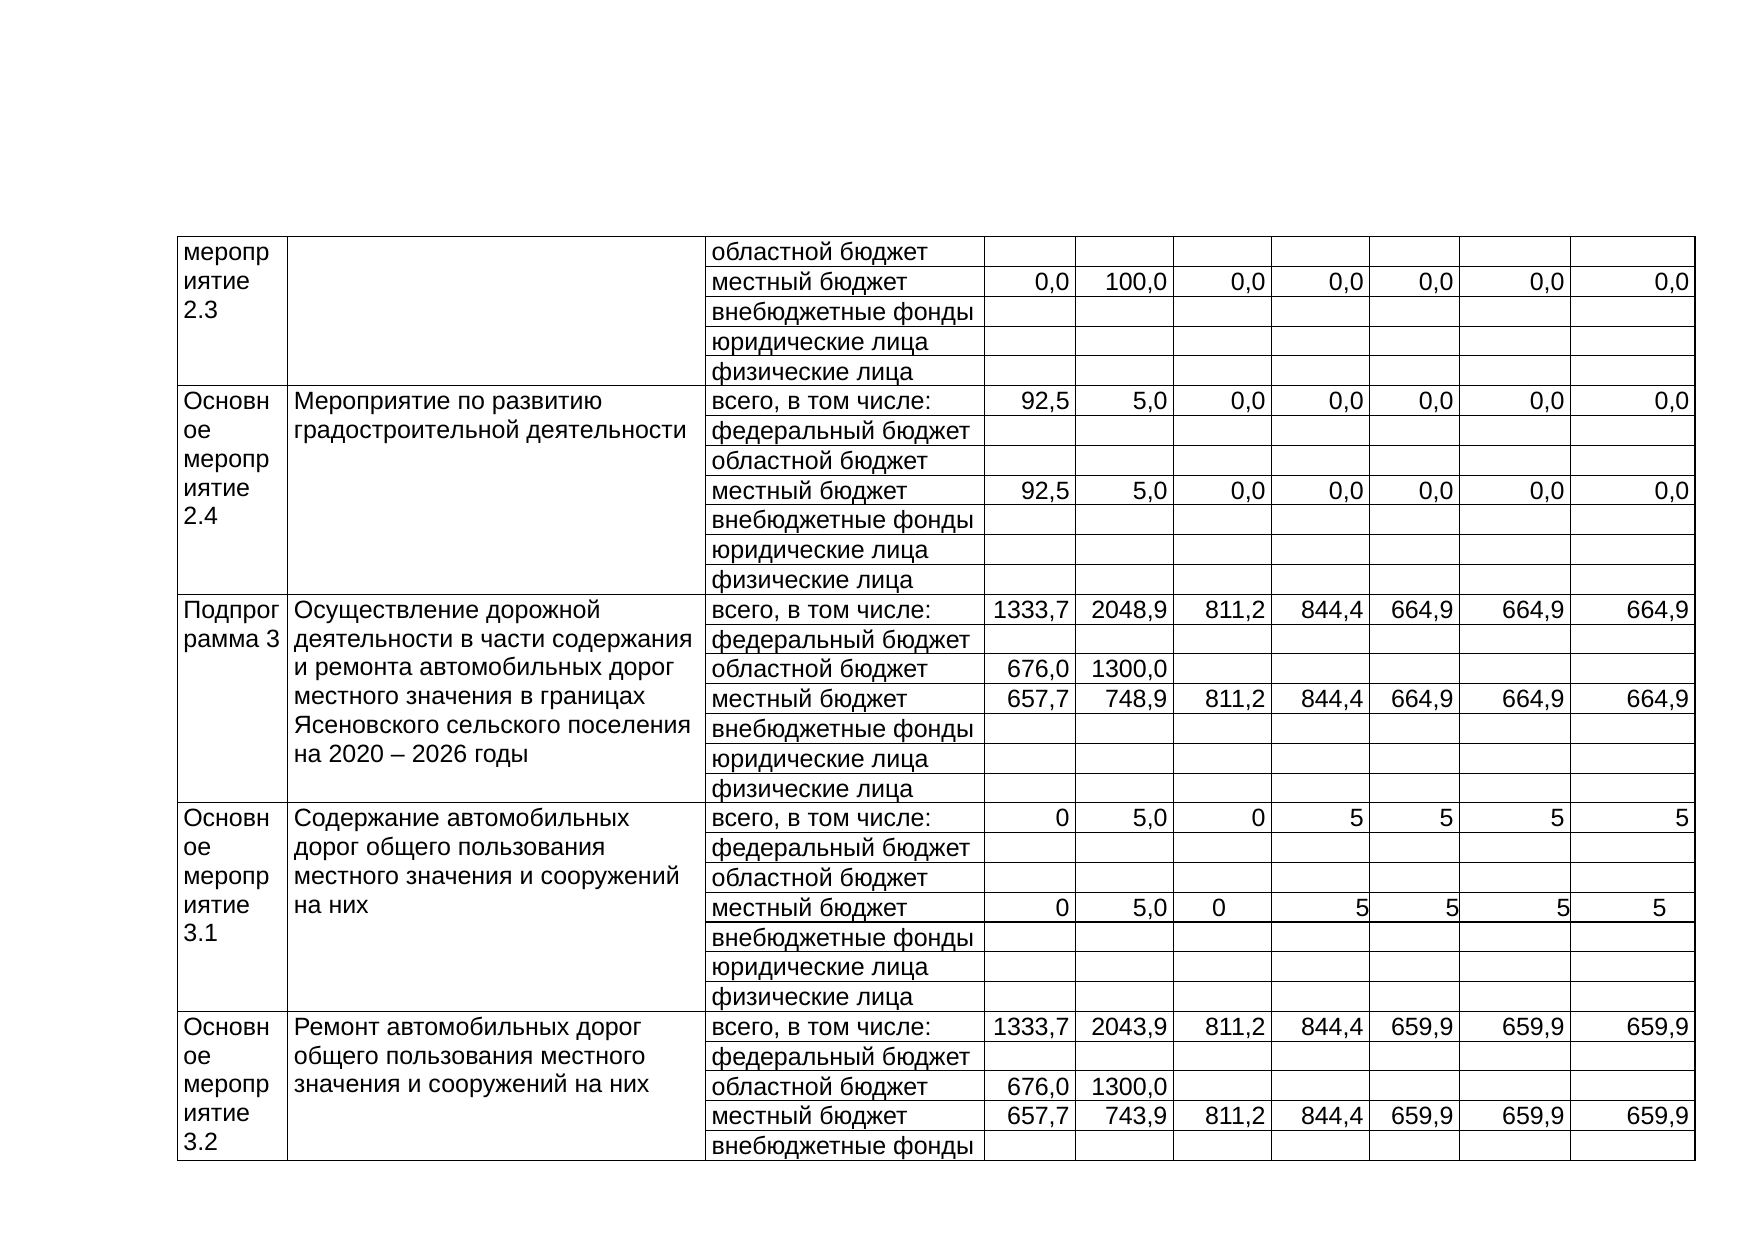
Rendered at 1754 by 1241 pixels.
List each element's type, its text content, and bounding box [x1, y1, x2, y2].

table_cell Основное мероприятие 3.1 [178, 803, 287, 1011]
table_cell [1370, 565, 1459, 594]
table_cell 0 [985, 803, 1075, 832]
table_cell [1272, 446, 1369, 474]
table_cell [1370, 297, 1459, 326]
table_cell федеральный бюджет [706, 1042, 984, 1070]
table_cell [1174, 237, 1271, 266]
table_cell [1174, 1071, 1271, 1100]
table_cell [985, 237, 1075, 266]
table_cell [1571, 1071, 1694, 1100]
table_cell физические лица [706, 565, 984, 594]
table_cell [1174, 982, 1271, 1011]
table_cell [1460, 535, 1570, 564]
table_cell [1460, 774, 1570, 802]
table_cell [1571, 416, 1694, 445]
table_cell [1174, 565, 1271, 594]
table_cell [1272, 923, 1369, 951]
table_cell [1272, 565, 1369, 594]
table_cell [1571, 982, 1694, 1011]
table_cell 743,9 [1076, 1101, 1173, 1130]
table_cell областной бюджет [706, 1071, 984, 1100]
table_cell Подпрограмма 3 [178, 595, 287, 802]
table_cell областной бюджет [706, 863, 984, 892]
table_cell [1076, 923, 1173, 951]
table_cell [1272, 625, 1369, 653]
table_cell [1370, 1131, 1459, 1160]
table_cell [1174, 416, 1271, 445]
table_cell 0,0 [1272, 267, 1369, 296]
table_cell [1460, 952, 1570, 981]
table_cell [1571, 774, 1694, 802]
table_cell всего, в том числе: [706, 595, 984, 623]
table_cell [1272, 744, 1369, 772]
table_cell [1174, 744, 1271, 772]
table_cell [1174, 535, 1271, 564]
table_cell [1174, 625, 1271, 653]
table_cell 657,7 [985, 1101, 1075, 1130]
table_cell Содержание автомобильных дорог общего пользования местного значения и сооружений на них [288, 803, 705, 1011]
table_cell [1571, 923, 1694, 951]
table_cell [1272, 1131, 1369, 1160]
table_cell 811,2 [1174, 595, 1271, 623]
table_cell 0 [985, 893, 1075, 921]
table_cell [1460, 1071, 1570, 1100]
table_cell всего, в том числе: [706, 386, 984, 415]
table_cell [985, 1131, 1075, 1160]
table_cell [1571, 1042, 1694, 1070]
table_cell [1174, 356, 1271, 385]
table_cell [985, 863, 1075, 892]
table_cell 0,0 [1272, 386, 1369, 415]
table_cell [1272, 863, 1369, 892]
table_cell 92,5 [985, 476, 1075, 504]
table_cell [1571, 297, 1694, 326]
table_cell 100,0 [1076, 267, 1173, 296]
table_cell [1571, 446, 1694, 474]
table_cell [1370, 714, 1459, 743]
table_cell 844,4 [1272, 1012, 1369, 1041]
table_cell [1460, 1042, 1570, 1070]
table_cell 811,2 [1174, 1012, 1271, 1041]
table_cell [1370, 744, 1459, 772]
table_cell 664,9 [1370, 595, 1459, 623]
table_cell [1076, 565, 1173, 594]
table_cell [1076, 744, 1173, 772]
table_cell [1174, 923, 1271, 951]
table_cell [1174, 952, 1271, 981]
table_cell [1174, 1131, 1271, 1160]
table_cell [1076, 774, 1173, 802]
table_cell [1272, 416, 1369, 445]
table_cell [1571, 356, 1694, 385]
table_cell [1076, 505, 1173, 534]
table_cell областной бюджет [706, 446, 984, 474]
table_cell [985, 327, 1075, 355]
table_cell [1076, 714, 1173, 743]
table_cell [1370, 416, 1459, 445]
table_cell [1571, 505, 1694, 534]
table_cell 2043,9 [1076, 1012, 1173, 1041]
table_cell [1460, 744, 1570, 772]
table_cell [1076, 416, 1173, 445]
table_cell 844,4 [1272, 1101, 1369, 1130]
table_cell Основное мероприятие 3.2 [178, 1012, 287, 1160]
table_cell [1174, 714, 1271, 743]
table_cell [1571, 237, 1694, 266]
table_cell [1460, 982, 1570, 1011]
table_cell физические лица [706, 774, 984, 802]
table_cell 659,9 [1460, 1101, 1570, 1130]
table_cell 811,2 [1174, 1101, 1271, 1130]
table_cell 0,0 [1460, 386, 1570, 415]
table_cell [985, 535, 1075, 564]
table_cell Осуществление дорожной деятельности в части содержания и ремонта автомобильных дорог местного значения в границах Ясеновского сельского поселения на 2020 – 2026 годы [288, 595, 705, 802]
table_cell областной бюджет [706, 654, 984, 683]
table_cell 1300,0 [1076, 654, 1173, 683]
table_cell федеральный бюджет [706, 625, 984, 653]
table_cell 5 [1571, 803, 1694, 832]
table_cell 5 [1571, 893, 1694, 921]
table_cell [1571, 1131, 1694, 1160]
table_cell [1272, 297, 1369, 326]
table_cell 844,4 [1272, 684, 1369, 713]
table_cell [1076, 982, 1173, 1011]
table_cell [985, 714, 1075, 743]
table_cell [1272, 356, 1369, 385]
table_cell 676,0 [985, 654, 1075, 683]
table_cell [1370, 863, 1459, 892]
table_cell 0,0 [1460, 267, 1570, 296]
table_cell [1571, 327, 1694, 355]
table_cell 0,0 [1272, 476, 1369, 504]
table_cell федеральный бюджет [706, 416, 984, 445]
table_cell [985, 446, 1075, 474]
table_cell 5 [1272, 803, 1369, 832]
table_cell Мероприятие по развитию градостроительной деятельности [288, 386, 705, 594]
table_cell 664,9 [1370, 684, 1459, 713]
table_cell [1272, 535, 1369, 564]
table_cell 0,0 [1370, 267, 1459, 296]
table_cell [1174, 654, 1271, 683]
table_cell юридические лица [706, 327, 984, 355]
table_cell 1333,7 [985, 595, 1075, 623]
table_cell [1174, 505, 1271, 534]
table_cell федеральный бюджет [706, 833, 984, 862]
table_cell 657,7 [985, 684, 1075, 713]
table_cell [1460, 923, 1570, 951]
table_cell [1272, 774, 1369, 802]
table_cell [1272, 952, 1369, 981]
table_cell [1174, 327, 1271, 355]
table_cell [1460, 327, 1570, 355]
table_cell 5,0 [1076, 476, 1173, 504]
table_cell [1076, 327, 1173, 355]
table_cell [1571, 714, 1694, 743]
table_cell местный бюджет [706, 267, 984, 296]
table_cell [1076, 1042, 1173, 1070]
table_cell 5 [1370, 803, 1459, 832]
table_cell [1370, 1071, 1459, 1100]
table_cell 0 [1174, 803, 1271, 832]
table_cell [1272, 237, 1369, 266]
table_cell [1370, 505, 1459, 534]
table_cell [1460, 237, 1570, 266]
table_cell Основное мероприятие 2.4 [178, 386, 287, 594]
table_cell [1174, 446, 1271, 474]
table_cell [1076, 535, 1173, 564]
table_cell [1076, 625, 1173, 653]
table_cell [1571, 952, 1694, 981]
table_cell [1571, 535, 1694, 564]
table_cell 1300,0 [1076, 1071, 1173, 1100]
table_cell 0,0 [985, 267, 1075, 296]
table_cell [1370, 625, 1459, 653]
table_cell [1174, 297, 1271, 326]
table_cell [1460, 654, 1570, 683]
table_cell 92,5 [985, 386, 1075, 415]
table_cell 664,9 [1460, 595, 1570, 623]
table_cell 664,9 [1571, 684, 1694, 713]
table_cell 659,9 [1370, 1012, 1459, 1041]
table_cell [1370, 237, 1459, 266]
table_cell 811,2 [1174, 684, 1271, 713]
table_cell [1571, 833, 1694, 862]
table_cell [985, 1042, 1075, 1070]
table_cell [1460, 625, 1570, 653]
table_cell местный бюджет [706, 1101, 984, 1130]
table_cell 5,0 [1076, 803, 1173, 832]
table_cell 0,0 [1174, 476, 1271, 504]
table_cell внебюджетные фонды [706, 1131, 984, 1160]
table_cell [1370, 1042, 1459, 1070]
table_cell [1272, 327, 1369, 355]
table_cell [1272, 714, 1369, 743]
table_cell [1370, 833, 1459, 862]
table_cell [1460, 714, 1570, 743]
table_cell 5,0 [1076, 893, 1173, 921]
table_cell [985, 565, 1075, 594]
table_cell [1272, 1042, 1369, 1070]
table_cell 1333,7 [985, 1012, 1075, 1041]
table_cell 0,0 [1571, 386, 1694, 415]
table_cell [985, 356, 1075, 385]
table_cell [1571, 625, 1694, 653]
table_cell [985, 625, 1075, 653]
table_cell [1460, 446, 1570, 474]
table_cell [1076, 237, 1173, 266]
table_cell [1174, 863, 1271, 892]
table_cell областной бюджет [706, 237, 984, 266]
table_cell местный бюджет [706, 684, 984, 713]
table_cell 664,9 [1571, 595, 1694, 623]
table_cell [1076, 297, 1173, 326]
table_cell [1076, 863, 1173, 892]
table_cell [985, 505, 1075, 534]
table_cell 0 [1174, 893, 1271, 921]
table_cell [1076, 446, 1173, 474]
table_cell 5 [1272, 893, 1369, 921]
table_cell 0,0 [1460, 476, 1570, 504]
table_cell 664,9 [1460, 684, 1570, 713]
table_cell [1571, 654, 1694, 683]
table_cell 659,9 [1571, 1012, 1694, 1041]
table_cell всего, в том числе: [706, 1012, 984, 1041]
table_cell 0,0 [1571, 476, 1694, 504]
table_cell Ремонт автомобильных дорог общего пользования местного значения и сооружений на них [288, 1012, 705, 1160]
table_cell [1460, 1131, 1570, 1160]
table_cell всего, в том числе: [706, 803, 984, 832]
table_cell 0,0 [1370, 476, 1459, 504]
table_cell [1460, 505, 1570, 534]
table_cell [1460, 416, 1570, 445]
table_cell [985, 982, 1075, 1011]
table_cell [1370, 654, 1459, 683]
table_cell 676,0 [985, 1071, 1075, 1100]
table_cell [985, 297, 1075, 326]
table_cell 2048,9 [1076, 595, 1173, 623]
table_cell [1272, 1071, 1369, 1100]
table_cell [985, 774, 1075, 802]
table_cell [985, 833, 1075, 862]
table_cell внебюджетные фонды [706, 505, 984, 534]
table_cell 0,0 [1370, 386, 1459, 415]
table_cell [985, 952, 1075, 981]
table_cell [1174, 833, 1271, 862]
table_cell [1460, 297, 1570, 326]
table_cell юридические лица [706, 744, 984, 772]
table_cell 659,9 [1370, 1101, 1459, 1130]
table_cell 0,0 [1174, 386, 1271, 415]
table_cell 748,9 [1076, 684, 1173, 713]
table_cell 5,0 [1076, 386, 1173, 415]
table_cell 5 [1460, 803, 1570, 832]
table_cell [1076, 952, 1173, 981]
table_cell [1460, 863, 1570, 892]
table_cell 659,9 [1460, 1012, 1570, 1041]
table_cell [1370, 982, 1459, 1011]
table_cell [985, 416, 1075, 445]
table_cell [1370, 923, 1459, 951]
table_cell 844,4 [1272, 595, 1369, 623]
table_cell [1174, 1042, 1271, 1070]
table_cell [1571, 863, 1694, 892]
table_cell [1272, 654, 1369, 683]
table_cell [985, 923, 1075, 951]
table_cell [1571, 565, 1694, 594]
table_cell 0,0 [1174, 267, 1271, 296]
table_cell [1076, 356, 1173, 385]
table_cell 0,0 [1571, 267, 1694, 296]
table_cell [1174, 774, 1271, 802]
table_cell [1370, 327, 1459, 355]
table_cell физические лица [706, 982, 984, 1011]
table_cell [1272, 833, 1369, 862]
table_cell местный бюджет [706, 476, 984, 504]
table_cell [1370, 356, 1459, 385]
table_cell юридические лица [706, 535, 984, 564]
table_cell [985, 744, 1075, 772]
table_cell [1460, 565, 1570, 594]
table_cell 659,9 [1571, 1101, 1694, 1130]
table_cell [1076, 833, 1173, 862]
table_cell внебюджетные фонды [706, 923, 984, 951]
table_cell [1076, 1131, 1173, 1160]
table_cell [1370, 774, 1459, 802]
table_cell внебюджетные фонды [706, 297, 984, 326]
table_cell [1460, 356, 1570, 385]
table_cell [1460, 833, 1570, 862]
table_cell местный бюджет [706, 893, 984, 921]
table_cell 5 [1370, 893, 1459, 921]
table_cell [1272, 982, 1369, 1011]
table_cell [1370, 535, 1459, 564]
table_cell [1370, 446, 1459, 474]
table_cell внебюджетные фонды [706, 714, 984, 743]
table_cell [1272, 505, 1369, 534]
table_cell [1571, 744, 1694, 772]
table_cell юридические лица [706, 952, 984, 981]
table_cell физические лица [706, 356, 984, 385]
table_cell [1370, 952, 1459, 981]
table_cell 5 [1460, 893, 1570, 921]
